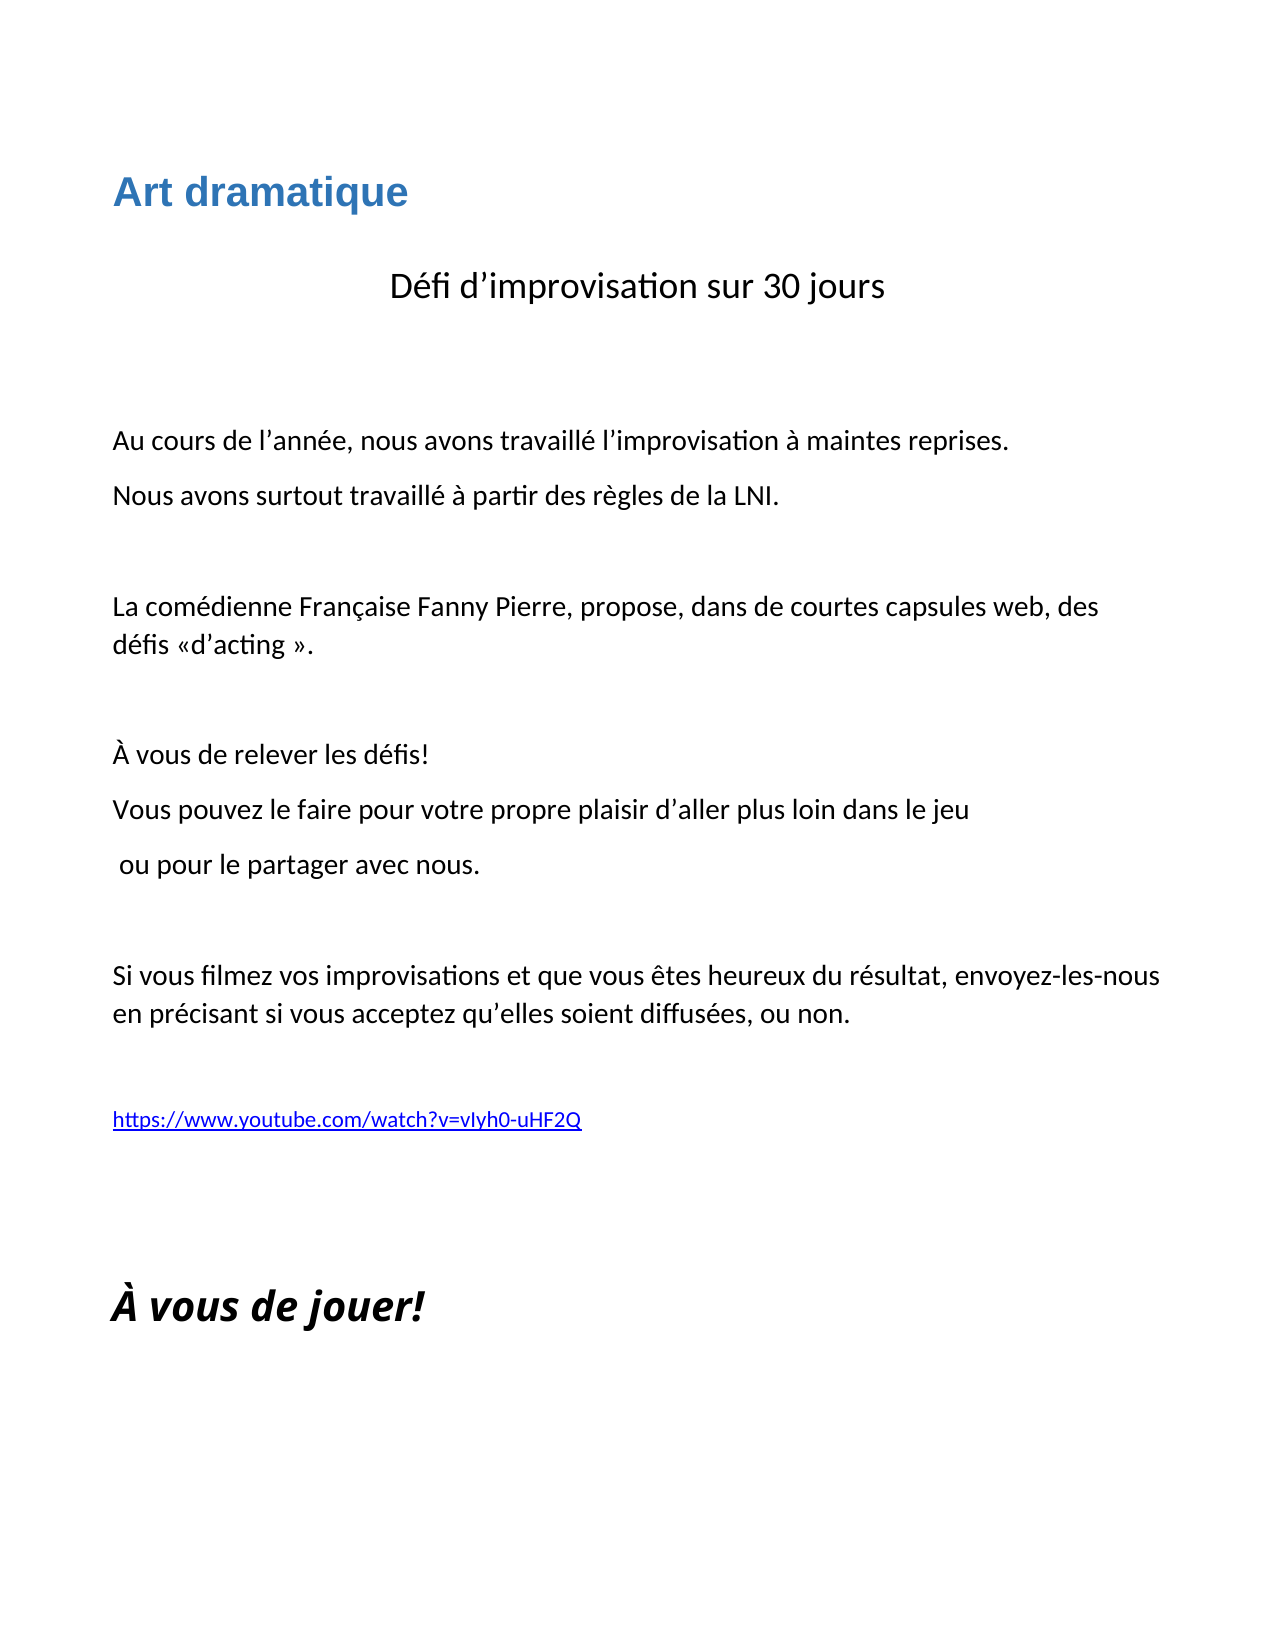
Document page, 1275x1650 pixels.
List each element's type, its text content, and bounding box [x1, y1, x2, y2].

text Si vous filmez vos improvisations et que vous êtes heureux du résultat, envoyez-les-nous en précisant si vous acceptez qu’elles soient diffusées, ou non. [112, 957, 1162, 1031]
text À vous de relever les défis! [112, 736, 1162, 772]
text Au cours de l’année, nous avons travaillé l’improvisation à maintes reprises. [112, 422, 1162, 458]
text https://www.youtube.com/watch?v=vIyh0-uHF2Q [112, 1105, 1162, 1133]
text Défi d’improvisation sur 30 jours [112, 262, 1162, 308]
text Nous avons surtout travaillé à partir des règles de la LNI. [112, 477, 1162, 513]
subtitle Art dramatique [112, 168, 1162, 216]
text Vous pouvez le faire pour votre propre plaisir d’aller plus loin dans le jeu [112, 791, 1162, 827]
text ou pour le partager avec nous. [112, 846, 1162, 882]
text À vous de jouer! [112, 1277, 1162, 1334]
text La comédienne Française Fanny Pierre, propose, dans de courtes capsules web, des défis «d’acting ». [112, 588, 1162, 662]
